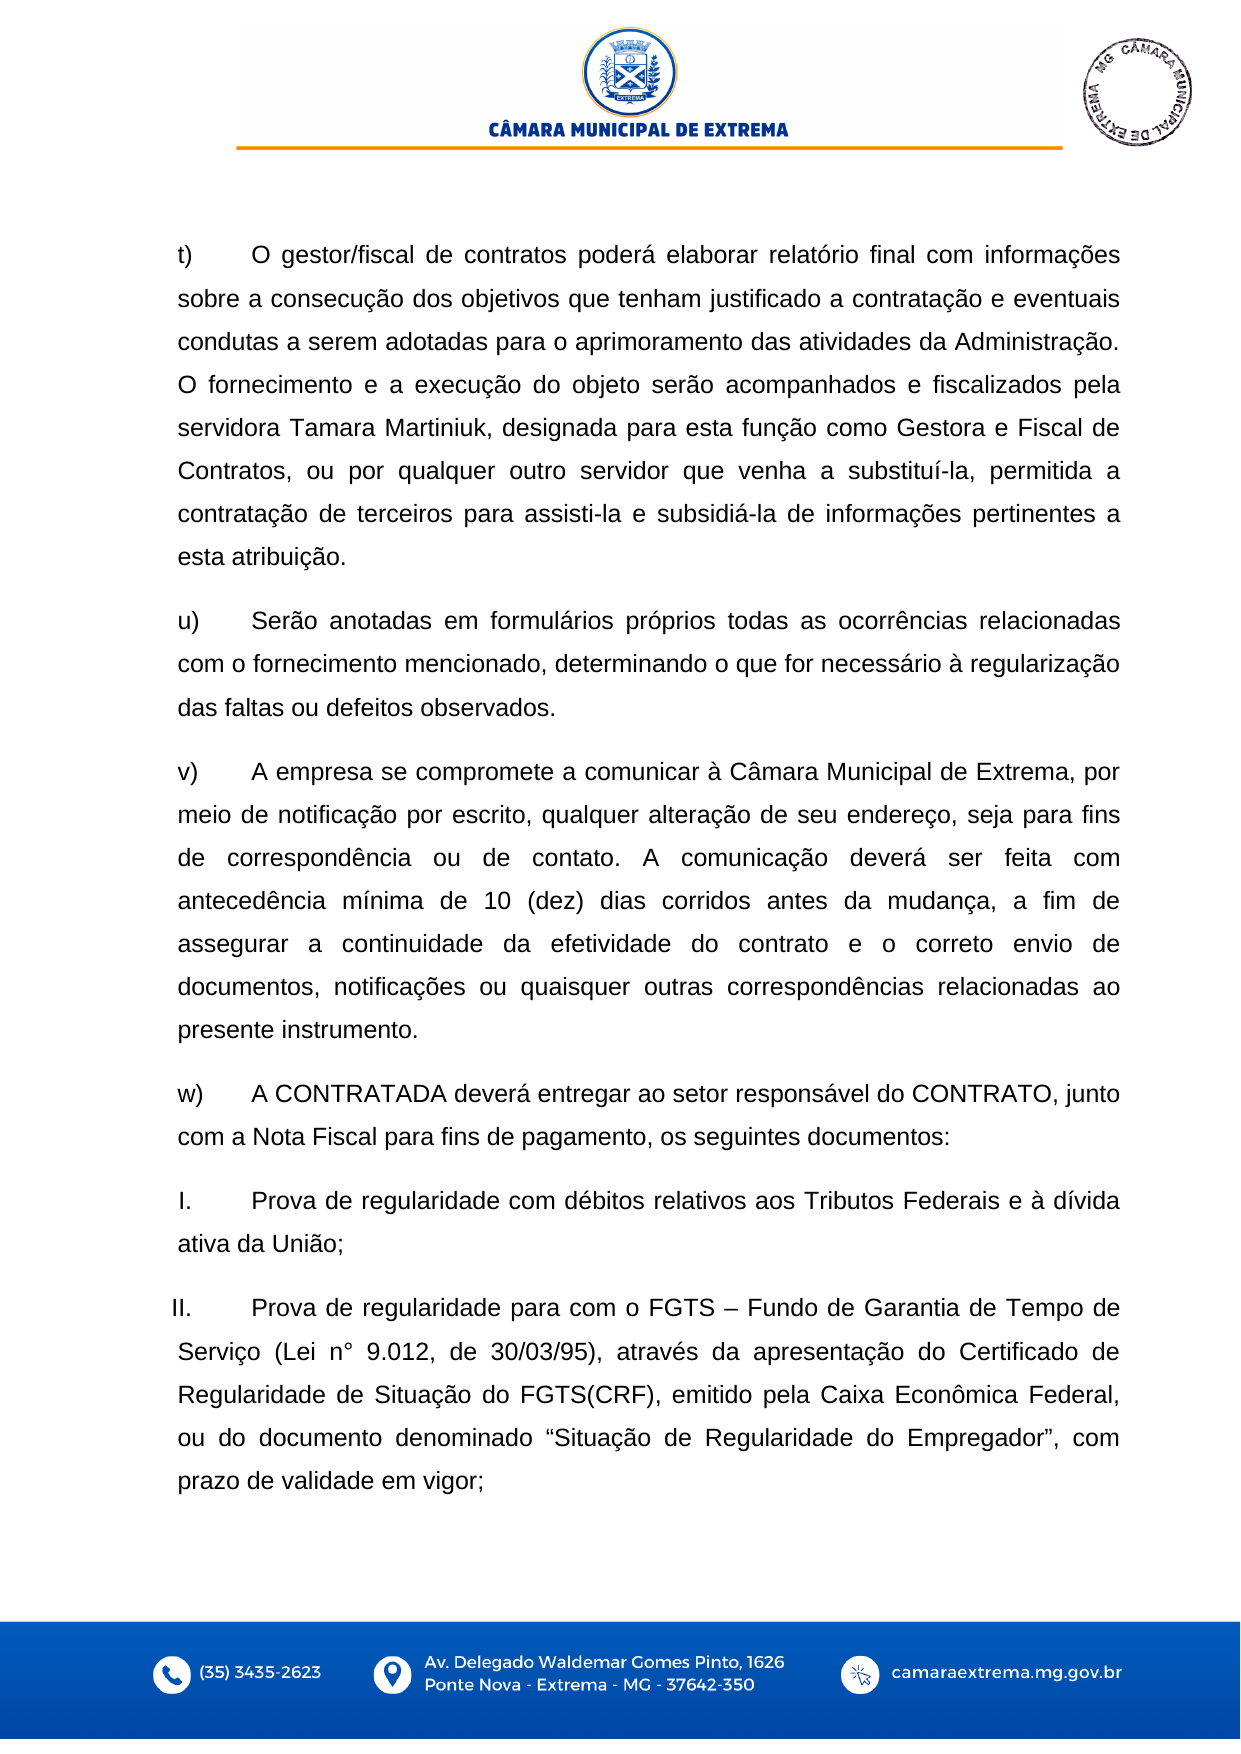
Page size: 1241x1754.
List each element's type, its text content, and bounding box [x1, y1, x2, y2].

list Prova de regularidade com débitos relativos aos Tributos Federais e à dívida ativa da União; [177, 1186, 1122, 1258]
picture [236, 21, 1063, 156]
list A CONTRATADA deverá entregar ao setor responsável do CONTRATO, junto com a Nota Fiscal para fins de pagamento, os seguintes documentos: [177, 1079, 1122, 1151]
list O gestor/fiscal de contratos poderá elaborar relatório final com informações sobre a consecução dos objetivos que tenham justificado a contratação e eventuais condutas a serem adotadas para o aprimoramento das atividades da Administração. O fornecimento e a execução do objeto serão acompanhados e fiscalizados pela servidora Tamara Martiniuk, designada para esta função como Gestora e Fiscal de Contratos, ou por qualquer outro servidor que venha a substituí-la, permitida a contratação de terceiros para assisti-la e subsidiá-la de informações pertinentes a esta atribuição. [177, 241, 1122, 571]
list Serão anotadas em formulários próprios todas as ocorrências relacionadas com o fornecimento mencionado, determinando o que for necessário à regularização das faltas ou defeitos observados. [177, 606, 1122, 721]
picture [0, 1619, 1241, 1739]
list A empresa se compromete a comunicar à Câmara Municipal de Extrema, por meio de notificação por escrito, qualquer alteração de seu endereço, seja para fins de correspondência ou de contato. A comunicação deverá ser feita com antecedência mínima de 10 (dez) dias corridos antes da mudança, a fim de assegurar a continuidade da efetividade do contrato e o correto envio de documentos, notificações ou quaisquer outras correspondências relacionadas ao presente instrumento. [177, 757, 1122, 1044]
picture [1077, 30, 1198, 159]
list Prova de regularidade para com o FGTS – Fundo de Garantia de Tempo de Serviço (Lei n° 9.012, de 30/03/95), através da apresentação do Certificado de Regularidade de Situação do FGTS(CRF), emitido pela Caixa Econômica Federal, ou do documento denominado “Situação de Regularidade do Empregador”, com prazo de validade em vigor; [177, 1293, 1122, 1495]
